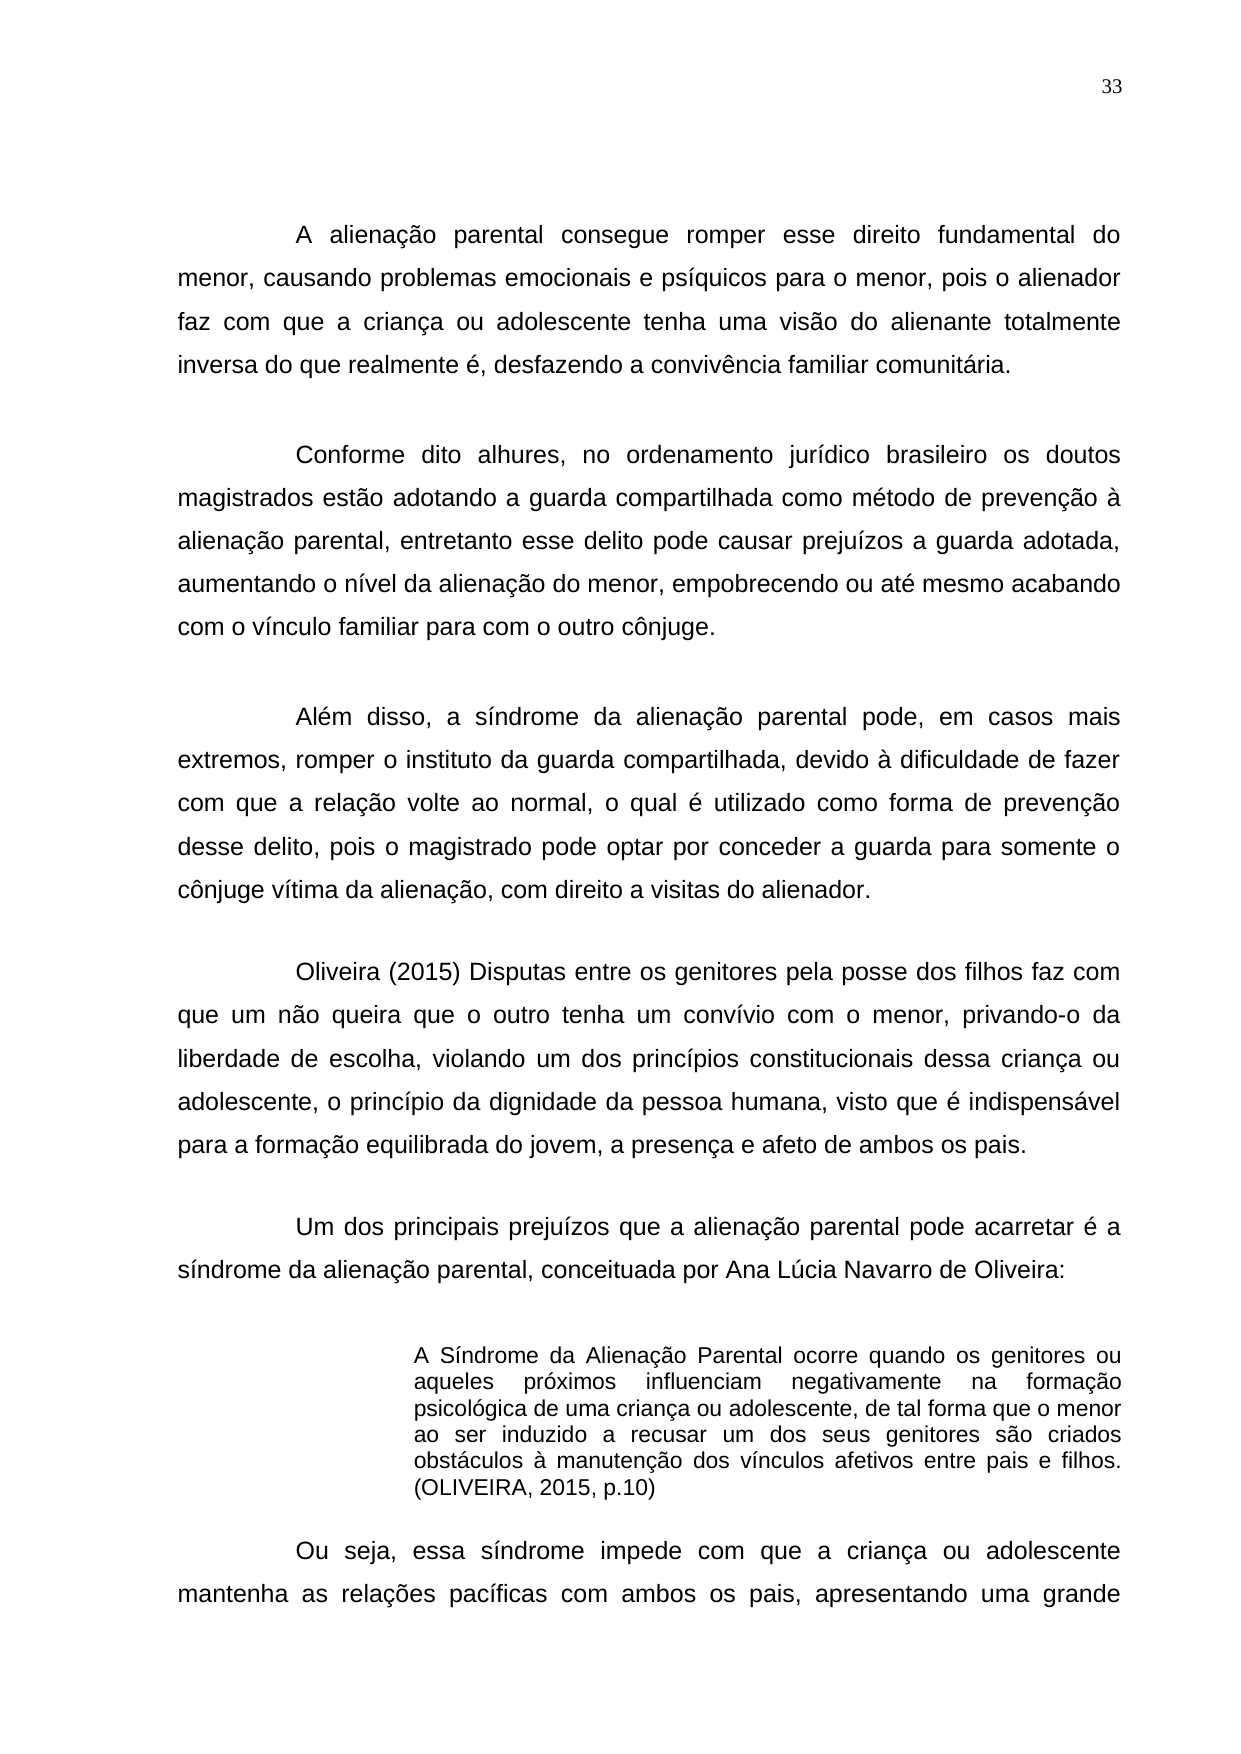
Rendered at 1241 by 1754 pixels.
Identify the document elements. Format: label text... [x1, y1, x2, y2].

text Além disso, a síndrome da alienação parental pode, em casos mais extremos, romper o instituto da guarda compartilhada, devido à dificuldade de fazer com que a relação volte ao normal, o qual é utilizado como forma de prevenção desse delito, pois o magistrado pode optar por conceder a guarda para somente o cônjuge vítima da alienação, com direito a visitas do alienador. [177, 702, 1122, 903]
text A Síndrome da Alienação Parental ocorre quando os genitores ou aqueles próximos influenciam negativamente na formação psicológica de uma criança ou adolescente, de tal forma que o menor ao ser induzido a recusar um dos seus genitores são criados obstáculos à manutenção dos vínculos afetivos entre pais e filhos. (OLIVEIRA, 2015, p.10) [413, 1342, 1122, 1500]
text Oliveira (2015) Disputas entre os genitores pela posse dos filhos faz com que um não queira que o outro tenha um convívio com o menor, privando-o da liberdade de escolha, violando um dos princípios constitucionais dessa criança ou adolescente, o princípio da dignidade da pessoa humana, visto que é indispensável para a formação equilibrada do jovem, a presença e afeto de ambos os pais. [177, 957, 1122, 1158]
text Um dos principais prejuízos que a alienação parental pode acarretar é a síndrome da alienação parental, conceituada por Ana Lúcia Navarro de Oliveira: [177, 1212, 1122, 1284]
text Conforme dito alhures, no ordenamento jurídico brasileiro os doutos magistrados estão adotando a guarda compartilhada como método de prevenção à alienação parental, entretanto esse delito pode causar prejuízos a guarda adotada, aumentando o nível da alienação do menor, empobrecendo ou até mesmo acabando com o vínculo familiar para com o outro cônjuge. [177, 440, 1122, 641]
text A alienação parental consegue romper esse direito fundamental do menor, causando problemas emocionais e psíquicos para o menor, pois o alienador faz com que a criança ou adolescente tenha uma visão do alienante totalmente inversa do que realmente é, desfazendo a convivência familiar comunitária. [177, 220, 1122, 378]
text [177, 1536, 1122, 1608]
